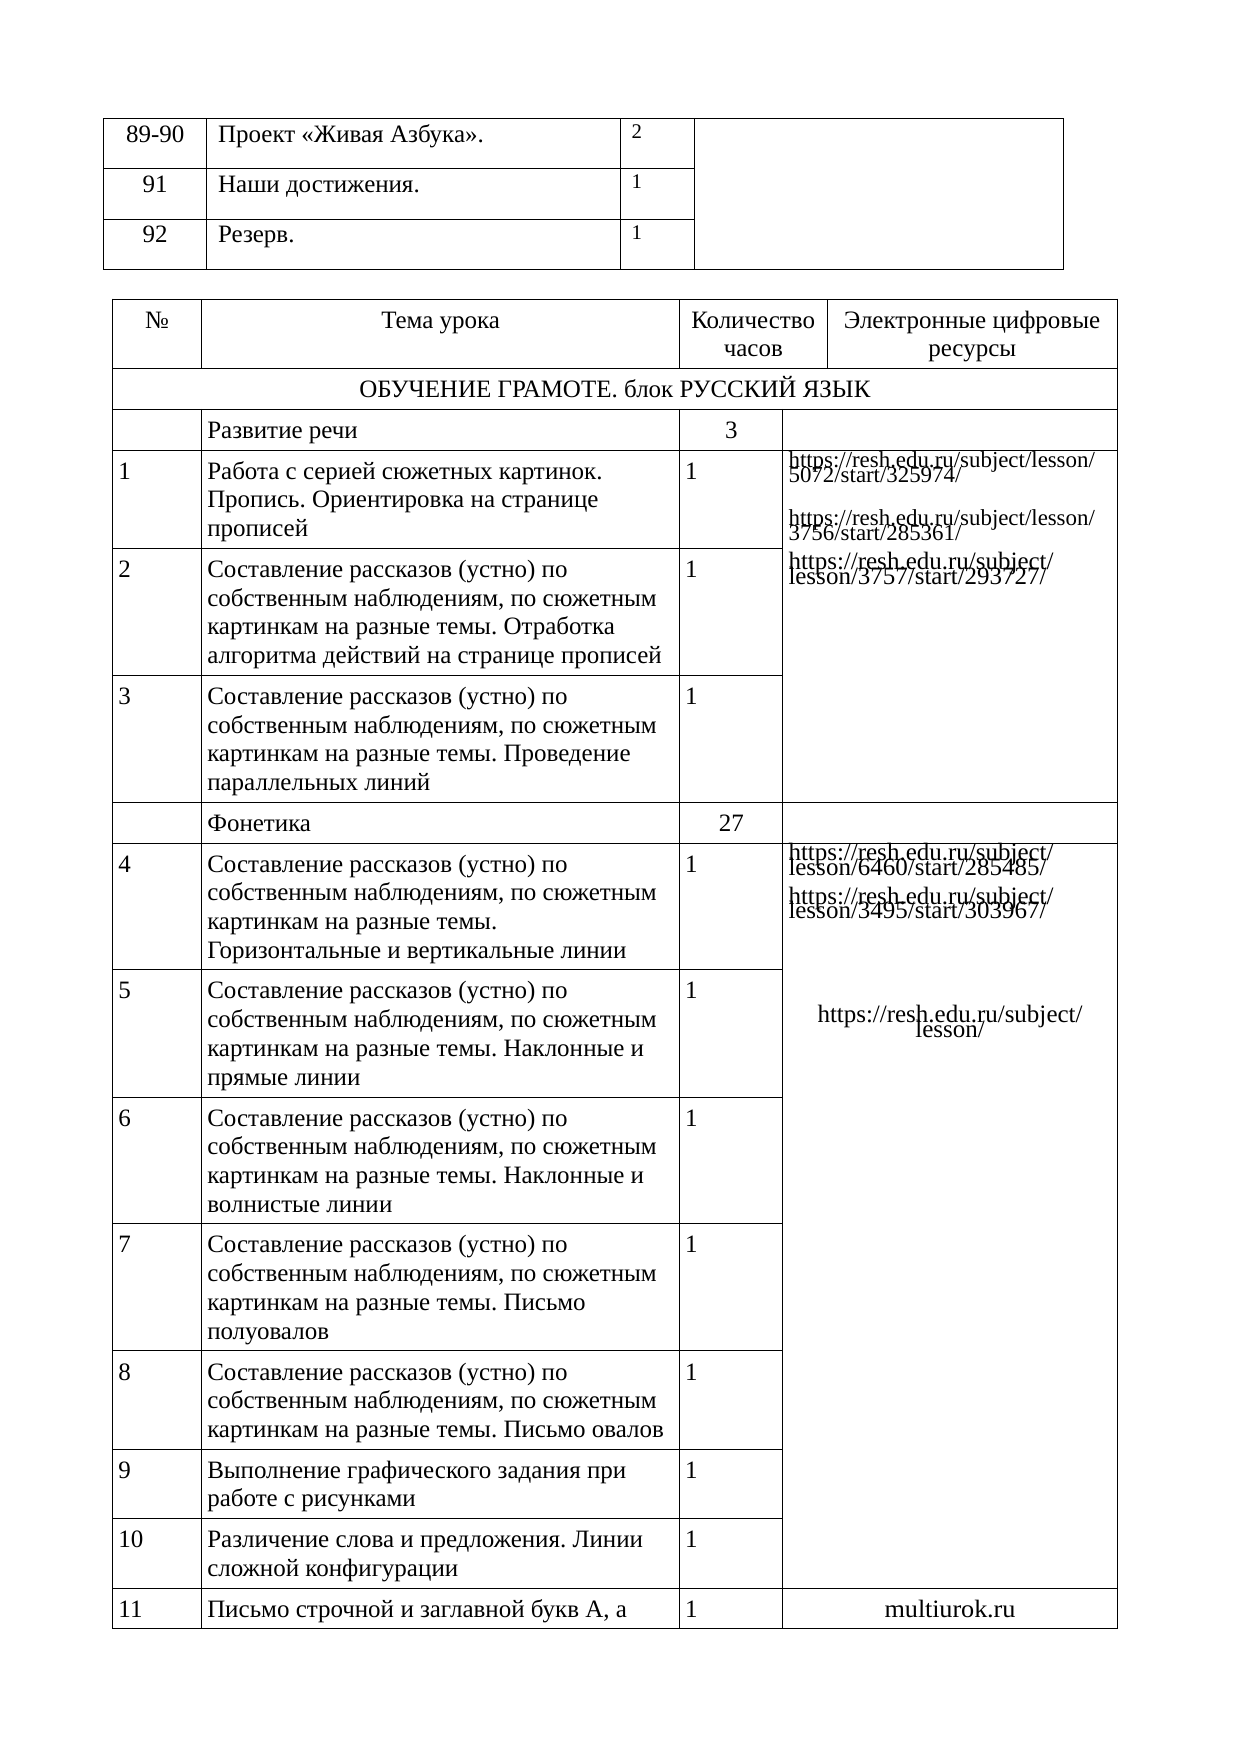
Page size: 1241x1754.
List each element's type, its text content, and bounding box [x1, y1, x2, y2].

table_header Тема урока [202, 300, 679, 368]
table_cell Составление рассказов (устно) по собственным наблюдениям, по сюжетным картинкам на разные темы. Горизонтальные и вертикальные линии [202, 844, 679, 969]
table_cell 1 [680, 676, 782, 802]
table_cell Составление рассказов (устно) по собственным наблюдениям, по сюжетным картинкам на разные темы. Письмо полуовалов [202, 1224, 679, 1350]
table_cell Резерв. [207, 220, 620, 269]
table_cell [783, 1589, 1117, 1628]
table_cell [783, 410, 1117, 449]
table_cell [113, 803, 201, 842]
table_cell 89-90 [104, 119, 206, 168]
table_cell 2 [113, 549, 201, 675]
table_cell Составление рассказов (устно) по собственным наблюдениям, по сюжетным картинкам на разные темы. Наклонные и прямые линии [202, 970, 679, 1096]
table_cell 1 [113, 451, 201, 548]
table_cell https://resh.edu.ru/subject/lesson/5072/start/325974/ https://resh.edu.ru/subject/lesson/3756/start/285361/ https://resh.edu.ru/subject/lesson/3757/start/293727/ [783, 451, 1117, 802]
table_header Электронные цифровые ресурсы [828, 300, 1117, 368]
table_cell [783, 803, 1117, 842]
table_cell 3 [680, 410, 782, 449]
table_cell 91 [104, 169, 206, 218]
table_cell 7 [113, 1224, 201, 1350]
table_cell 10 [113, 1519, 201, 1587]
table_cell 9 [113, 1450, 201, 1518]
table_cell 1 [680, 1519, 782, 1587]
table_cell Составление рассказов (устно) по собственным наблюдениям, по сюжетным картинкам на разные темы. Наклонные и волнистые линии [202, 1098, 679, 1223]
table_cell 1 [680, 1450, 782, 1518]
table_cell 8 [113, 1351, 201, 1448]
table_cell 1 [680, 1589, 782, 1628]
table_header № [113, 300, 201, 368]
table_cell 92 [104, 220, 206, 269]
table_cell https://resh.edu.ru/subject/lesson/6460/start/285485/ https://resh.edu.ru/subject/lesson/3495/start/303967/ https://resh.edu.ru/subject/lesson/ [783, 844, 1117, 1587]
table_cell 1 [621, 220, 694, 269]
table_cell Различение слова и предложения. Линии сложной конфигурации [202, 1519, 679, 1587]
table_cell 2 [621, 119, 694, 168]
table_header Количество часов [680, 300, 827, 368]
table_cell 27 [680, 803, 782, 842]
table_cell 1 [680, 970, 782, 1096]
table_cell 1 [621, 169, 694, 218]
table_cell [113, 410, 201, 449]
table_cell Наши достижения. [207, 169, 620, 218]
table_cell Развитие речи [202, 410, 679, 449]
table_cell Фонетика [202, 803, 679, 842]
table_cell 6 [113, 1098, 201, 1223]
table_cell ОБУЧЕНИЕ ГРАМОТЕ. блок РУССКИЙ ЯЗЫК [113, 369, 1117, 409]
table_cell 1 [680, 451, 782, 548]
table_cell 11 [113, 1589, 201, 1628]
table_cell Проект «Живая Азбука». [207, 119, 620, 168]
table_cell Письмо строчной и заглавной букв А, а [202, 1589, 679, 1628]
table_cell Работа с серией сюжетных картинок. Пропись. Ориентировка на странице прописей [202, 451, 679, 548]
table_cell 1 [680, 1098, 782, 1223]
table_cell 4 [113, 844, 201, 969]
table_cell Составление рассказов (устно) по собственным наблюдениям, по сюжетным картинкам на разные темы. Письмо овалов [202, 1351, 679, 1448]
table_cell 3 [113, 676, 201, 802]
table_cell Выполнение графического задания при работе с рисунками [202, 1450, 679, 1518]
table_cell 1 [680, 1224, 782, 1350]
table_cell 1 [680, 844, 782, 969]
table_cell Составление рассказов (устно) по собственным наблюдениям, по сюжетным картинкам на разные темы. Отработка алгоритма действий на странице прописей [202, 549, 679, 675]
table_cell 5 [113, 970, 201, 1096]
table_cell 1 [680, 549, 782, 675]
table_cell 1 [680, 1351, 782, 1448]
table_cell Составление рассказов (устно) по собственным наблюдениям, по сюжетным картинкам на разные темы. Проведение параллельных линий [202, 676, 679, 802]
